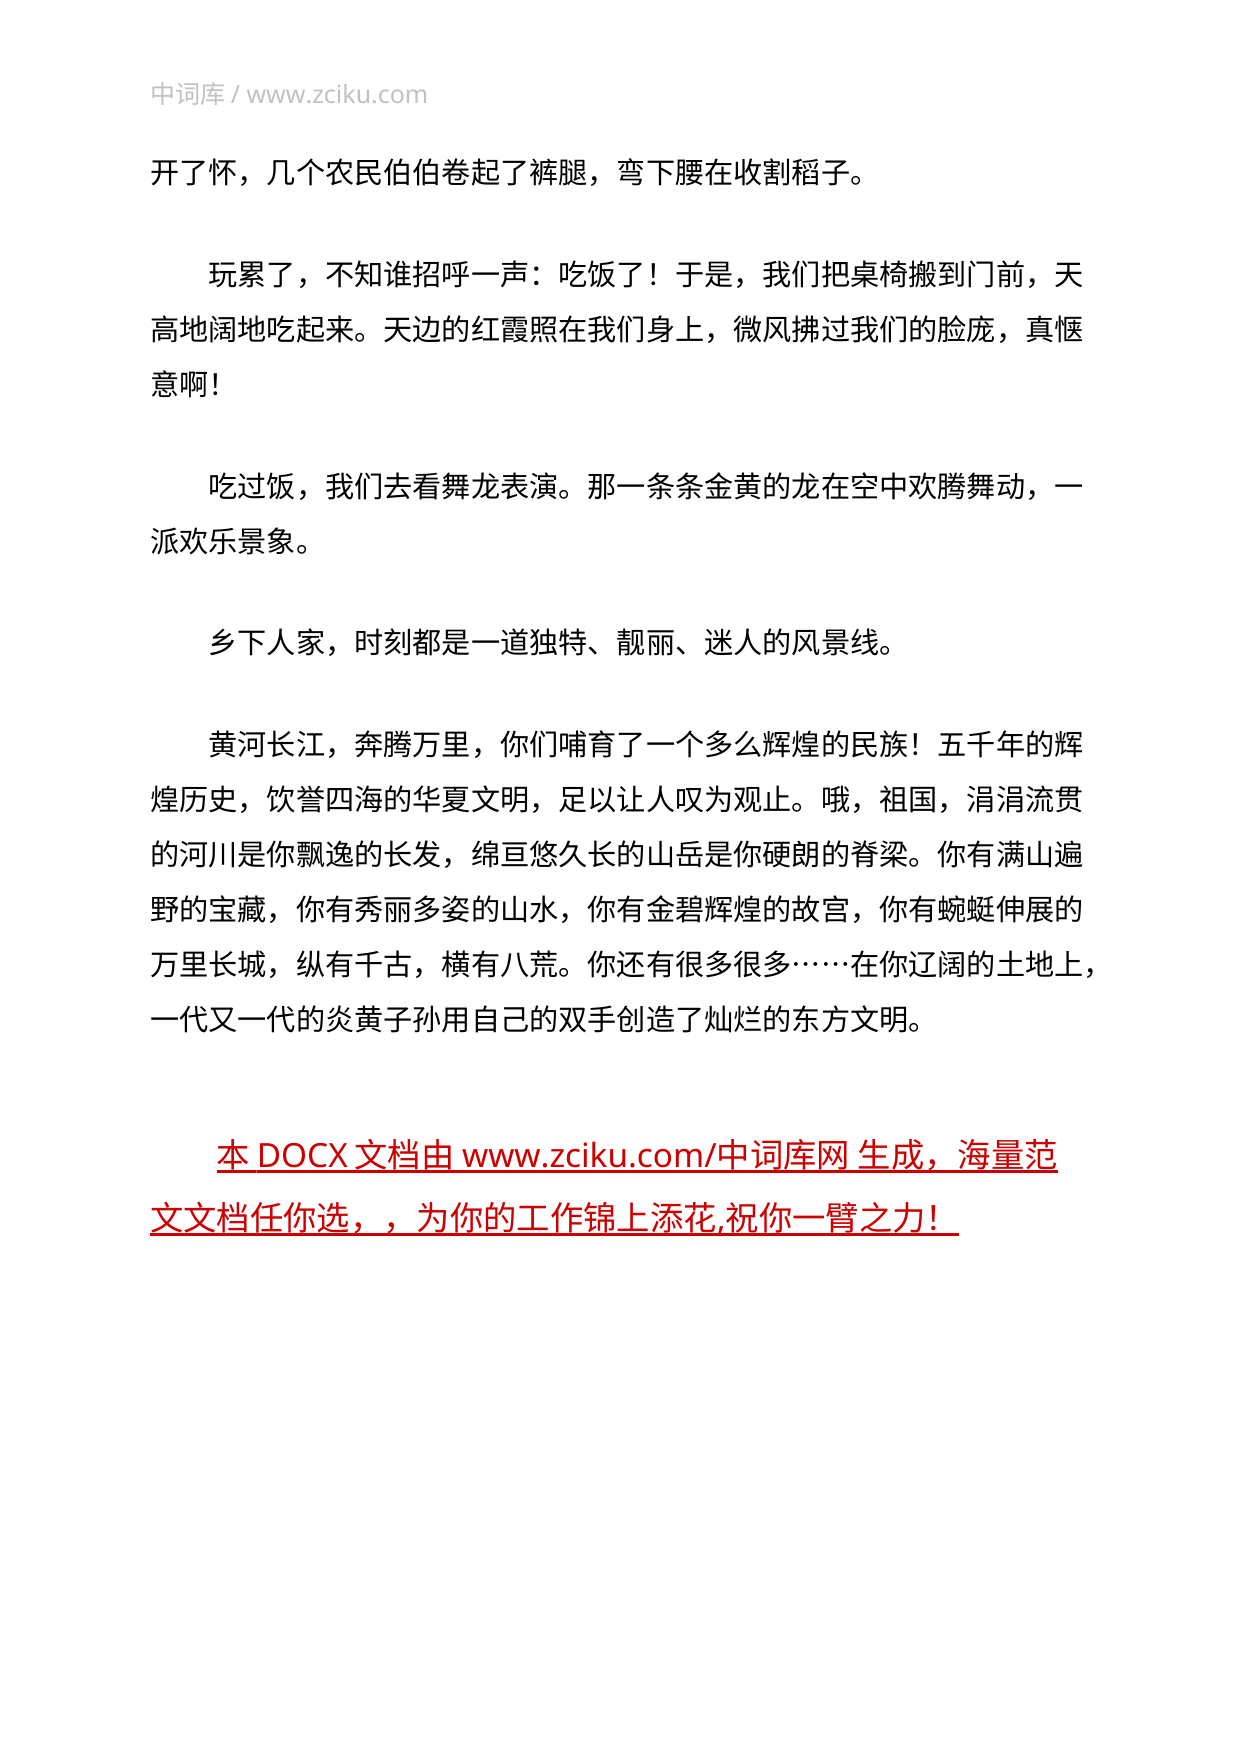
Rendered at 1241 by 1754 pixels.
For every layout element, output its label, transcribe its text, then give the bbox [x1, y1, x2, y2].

text 本DOCX文档由 www.zciku.com/中词库网 生成，海量范文文档任你选，，为你的工作锦上添花,祝你一臂之力！ [150, 1129, 1090, 1241]
text 乡下人家，时刻都是一道独特、靓丽、迷人的风景线。 [150, 620, 1090, 662]
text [150, 150, 1090, 192]
text 吃过饭，我们去看舞龙表演。那一条条金黄的龙在空中欢腾舞动，一派欢乐景象。 [150, 463, 1090, 561]
text 黄河长江，奔腾万里，你们哺育了一个多么辉煌的民族！五千年的辉煌历史，饮誉四海的华夏文明，足以让人叹为观止。哦，祖国，涓涓流贯的河川是你飘逸的长发，绵亘悠久长的山岳是你硬朗的脊梁。你有满山遍野的宝藏，你有秀丽多姿的山水，你有金碧辉煌的故宫，你有蜿蜓伸展的万里长城，纵有千古，横有八荒。你还有很多很多……在你辽阔的土地上，一代又一代的炎黄子孙用自己的双手创造了灿烂的东方文明。 [150, 722, 1090, 1038]
text 玩累了，不知谁招呼一声：吃饭了！于是，我们把桌椅搬到门前，天高地阔地吃起来。天边的红霞照在我们身上，微风拂过我们的脸庞，真惬意啊！ [150, 252, 1090, 404]
